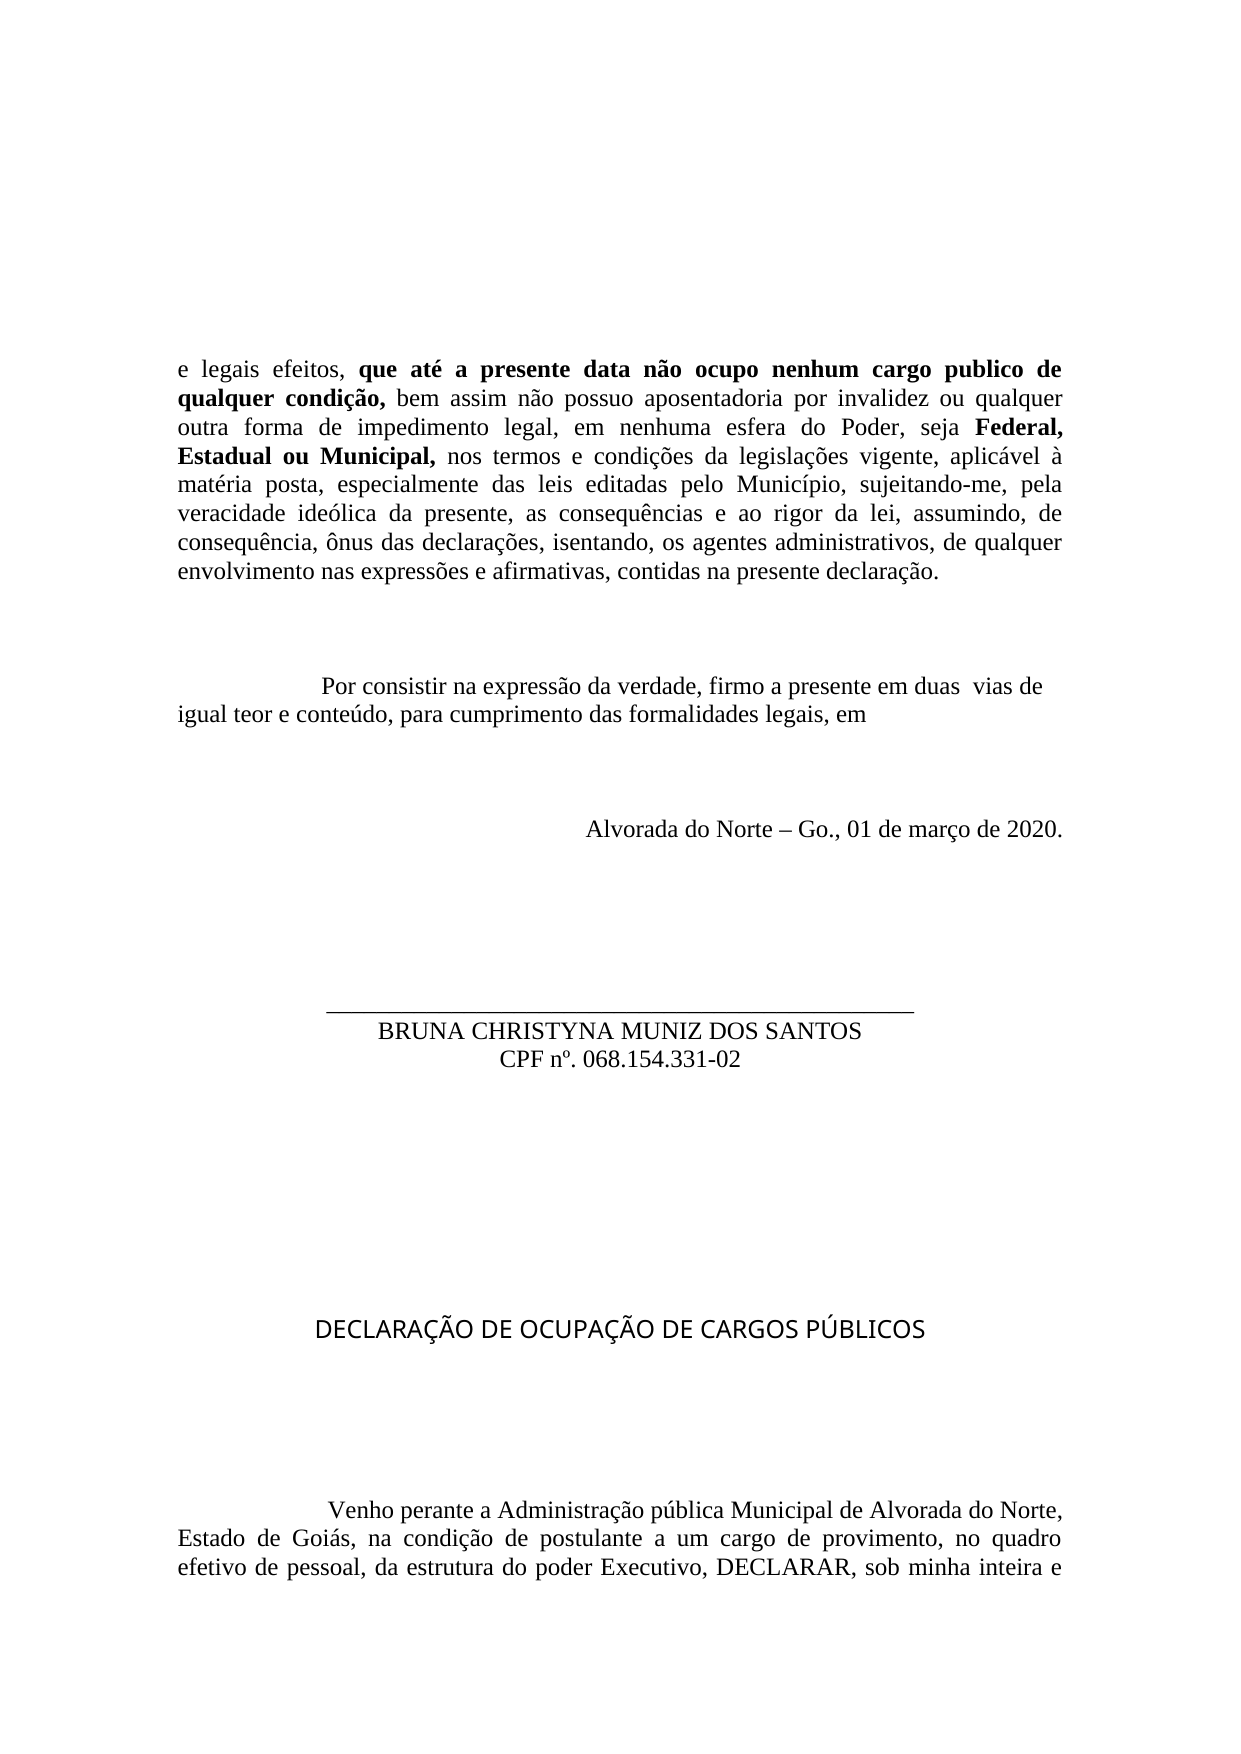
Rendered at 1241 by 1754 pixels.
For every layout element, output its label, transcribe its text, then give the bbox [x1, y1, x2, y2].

text _______________________________________________ [177, 987, 1063, 1016]
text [177, 354, 1063, 584]
text DECLARAÇÃO DE OCUPAÇÃO DE CARGOS PÚBLICOS [177, 1312, 1063, 1346]
text Por consistir na expressão da verdade, firmo a presente em duas vias de igual teor e conteúdo, para cumprimento das formalidades legais, em [177, 671, 1063, 728]
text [177, 1495, 1063, 1581]
text Alvorada do Norte – Go., 01 de março de 2020. [177, 814, 1063, 843]
text BRUNA CHRISTYNA MUNIZ DOS SANTOS [177, 1016, 1063, 1044]
text CPF nº. 068.154.331-02 [177, 1044, 1063, 1073]
